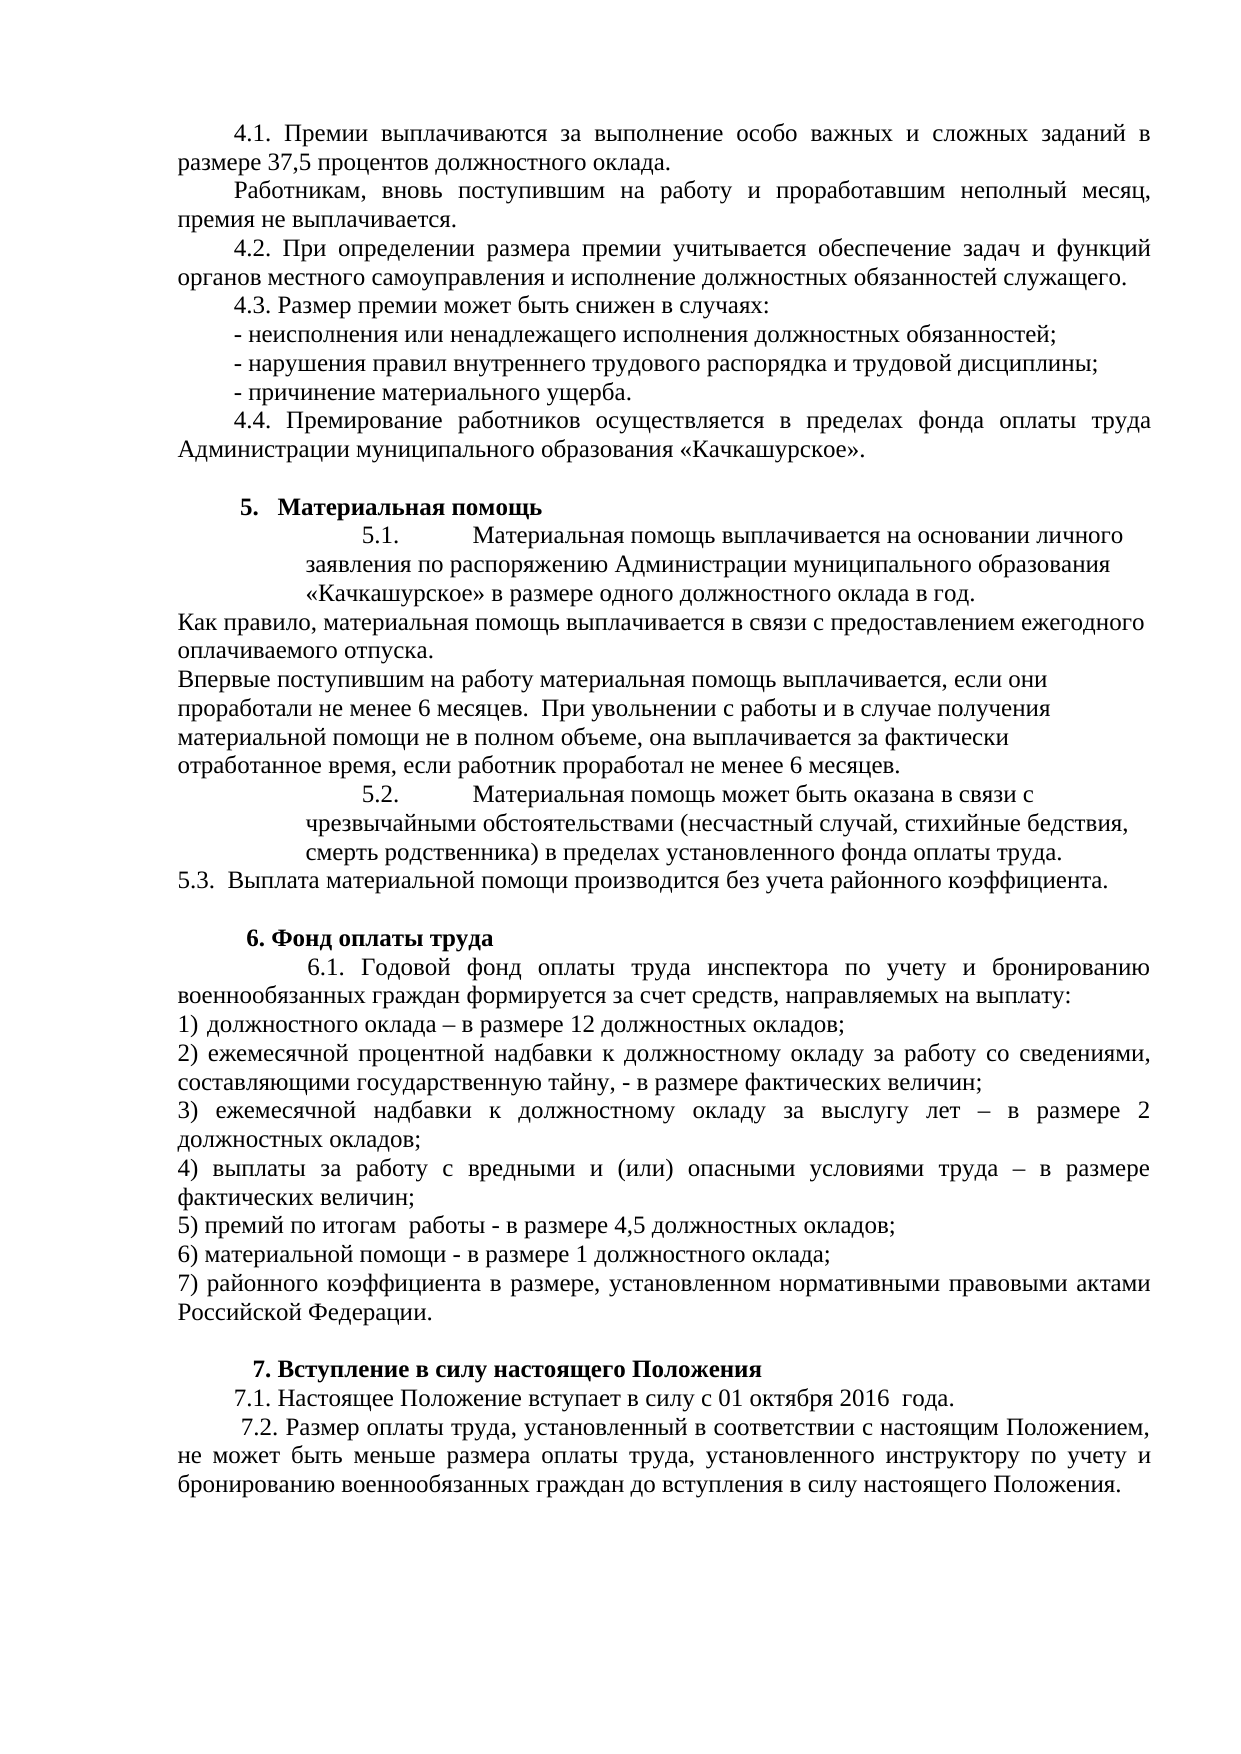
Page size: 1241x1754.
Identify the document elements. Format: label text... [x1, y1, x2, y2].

text 4.1. Премии выплачиваются за выполнение особо важных и сложных заданий в размере 37,5 процентов должностного оклада. [177, 118, 1152, 176]
text 4) выплаты за работу с вредными и (или) опасными условиями труда – в размере фактических величин; [177, 1153, 1152, 1211]
text 6. Фонд оплаты труда [177, 923, 1181, 952]
text 6.1. Годовой фонд оплаты труда инспектора по учету и бронированию военнообязанных граждан формируется за счет средств, направляемых на выплату: [177, 952, 1152, 1009]
text 4.4. Премирование работников осуществляется в пределах фонда оплаты труда Администрации муниципального образования «Качкашурское». [177, 406, 1152, 463]
text 6) материальной помощи - в размере 1 должностного оклада; [177, 1239, 1152, 1268]
text Впервые поступившим на работу материальная помощь выплачивается, если они проработали не менее 6 месяцев. При увольнении с работы и в случае получения материальной помощи не в полном объеме, она выплачивается за фактически отработанное время, если работник проработал не менее 6 месяцев. [177, 664, 1152, 779]
text 5) премий по итогам работы - в размере 4,5 должностных окладов; [177, 1211, 1152, 1239]
text 5.3. Выплата материальной помощи производится без учета районного коэффициента. [177, 866, 1152, 894]
list Материальная помощь может быть оказана в связи с чрезвычайными обстоятельствами (несчастный случай, стихийные бедствия, смерть родственника) в пределах установленного фонда оплаты труда. [305, 779, 1152, 866]
list Материальная помощь выплачивается на основании личного заявления по распоряжению Администрации муниципального образования «Качкашурское» в размере одного должностного оклада в год. [305, 521, 1152, 607]
text 7.1. Настоящее Положение вступает в силу с 01 октября 2016 года. [177, 1383, 1152, 1412]
text 3) ежемесячной надбавки к должностному окладу за выслугу лет – в размере 2 должностных окладов; [177, 1096, 1152, 1153]
text 4.2. При определении размера премии учитывается обеспечение задач и функций органов местного самоуправления и исполнение должностных обязанностей служащего. [177, 233, 1152, 291]
text - неисполнения или ненадлежащего исполнения должностных обязанностей; [177, 319, 1152, 348]
text 2) ежемесячной процентной надбавки к должностному окладу за работу со сведениями, составляющими государственную тайну, - в размере фактических величин; [177, 1038, 1152, 1096]
text - причинение материального ущерба. [177, 377, 1152, 406]
list должностного оклада – в размере 12 должностных окладов; [177, 1009, 1152, 1038]
text 7) районного коэффициента в размере, установленном нормативными правовыми актами Российской Федерации. [177, 1268, 1152, 1326]
list Материальная помощь [240, 492, 1181, 521]
text - нарушения правил внутреннего трудового распорядка и трудовой дисциплины; [177, 348, 1152, 377]
text 4.3. Размер премии может быть снижен в случаях: [177, 291, 1152, 319]
text 7.2. Размер оплаты труда, установленный в соответствии с настоящим Положением, не может быть меньше размера оплаты труда, установленного инструктору по учету и бронированию военнообязанных граждан до вступления в силу настоящего Положения. [177, 1412, 1152, 1498]
text 7. Вступление в силу настоящего Положения [177, 1354, 1181, 1383]
text Работникам, вновь поступившим на работу и проработавшим неполный месяц, премия не выплачивается. [177, 176, 1152, 233]
text Как правило, материальная помощь выплачивается в связи с предоставлением ежегодного оплачиваемого отпуска. [177, 607, 1152, 664]
